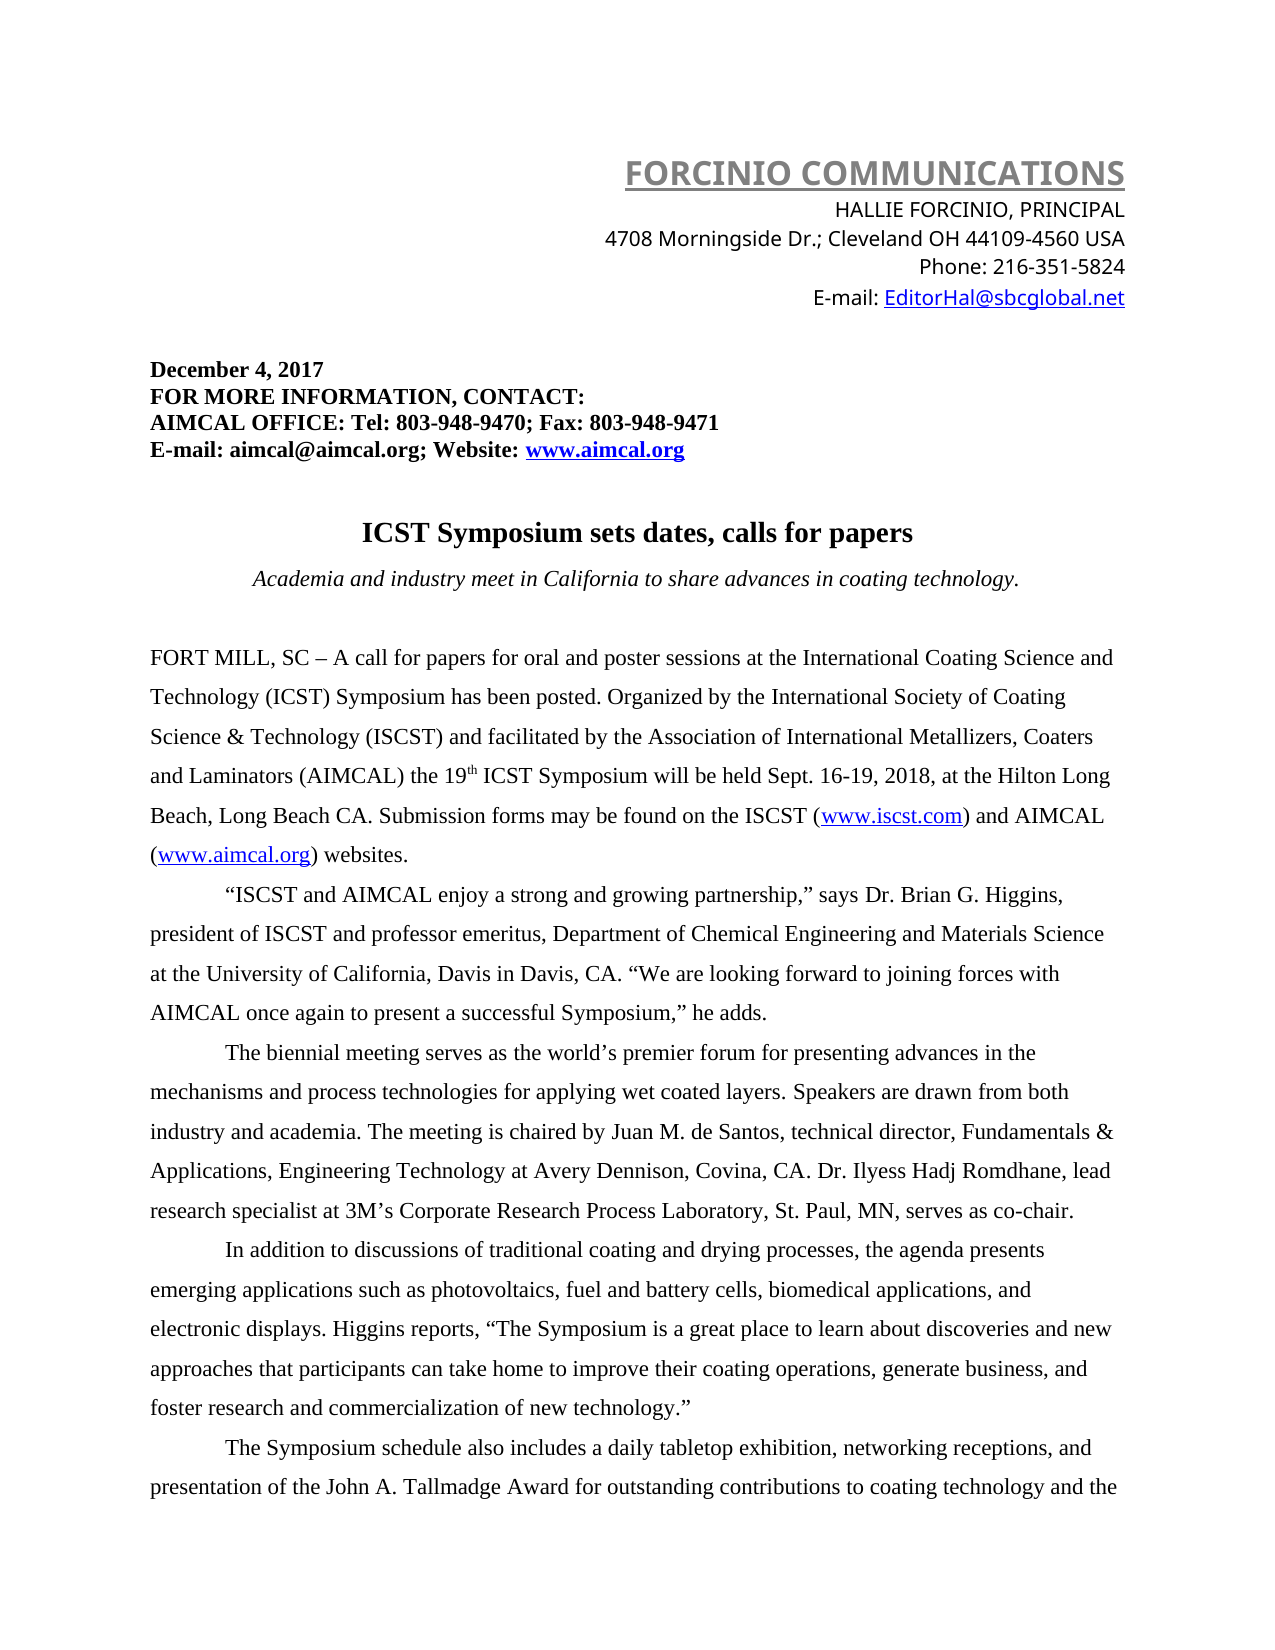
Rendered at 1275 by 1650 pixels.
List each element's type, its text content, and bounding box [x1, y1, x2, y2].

text FORT MILL, SC – A call for papers for oral and poster sessions at the International Coating Science and Technology (ICST) Symposium has been posted. Organized by the International Society of Coating Science & Technology (ISCST) and facilitated by the Association of International Metallizers, Coaters and Laminators (AIMCAL) the 19th ICST Symposium will be held Sept. 16-19, 2018, at the Hilton Long Beach, Long Beach CA. Submission forms may be found on the ISCST (www.iscst.com) and AIMCAL (www.aimcal.org) websites. [150, 644, 1125, 868]
text In addition to discussions of traditional coating and drying processes, the agenda presents emerging applications such as photovoltaics, fuel and battery cells, biomedical applications, and electronic displays. Higgins reports, “The Symposium is a great place to learn about discoveries and new approaches that participants can take home to improve their coating operations, generate business, and foster research and commercialization of new technology.” [150, 1236, 1125, 1420]
text December 4, 2017 [150, 357, 1125, 383]
subtitle FORCINIO COMMUNICATIONS [150, 150, 1125, 195]
subtitle ; [150, 224, 1125, 252]
subtitle HALLIE FORCINIO, PRINCIPAL [150, 195, 1125, 224]
text AIMCAL OFFICE: Tel: 803-948-9470; Fax: 803-948-9471 [150, 409, 1125, 436]
text Academia and industry meet in California to share advances in coating technology. [150, 565, 1125, 591]
text E-mail: aimcal@aimcal.org; Website: www.aimcal.org [150, 436, 1125, 462]
text E-mail: EditorHal@sbcglobal.net [150, 283, 1125, 311]
text FOR MORE INFORMATION, CONTACT: [150, 383, 1125, 409]
text Phone: 216-351-5824 [150, 252, 1125, 281]
text “ISCST and AIMCAL enjoy a strong and growing partnership,” says Dr. Brian G. Higgins, president of ISCST and professor emeritus, Department of Chemical Engineering and Materials Science at the University of California, Davis in Davis, CA. “We are looking forward to joining forces with AIMCAL once again to present a successful Symposium,” he adds. [150, 881, 1125, 1026]
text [150, 1433, 1125, 1499]
text The biennial meeting serves as the world’s premier forum for presenting advances in the mechanisms and process technologies for applying wet coated layers. Speakers are drawn from both industry and academia. The meeting is chaired by Juan M. de Santos, technical director, Fundamentals & Applications, Engineering Technology at Avery Dennison, Covina, CA. Dr. Ilyess Hadj Romdhane, lead research specialist at 3M’s Corporate Research Process Laboratory, St. Paul, MN, serves as co-chair. [150, 1039, 1125, 1223]
text ICST Symposium sets dates, calls for papers [150, 515, 1125, 548]
